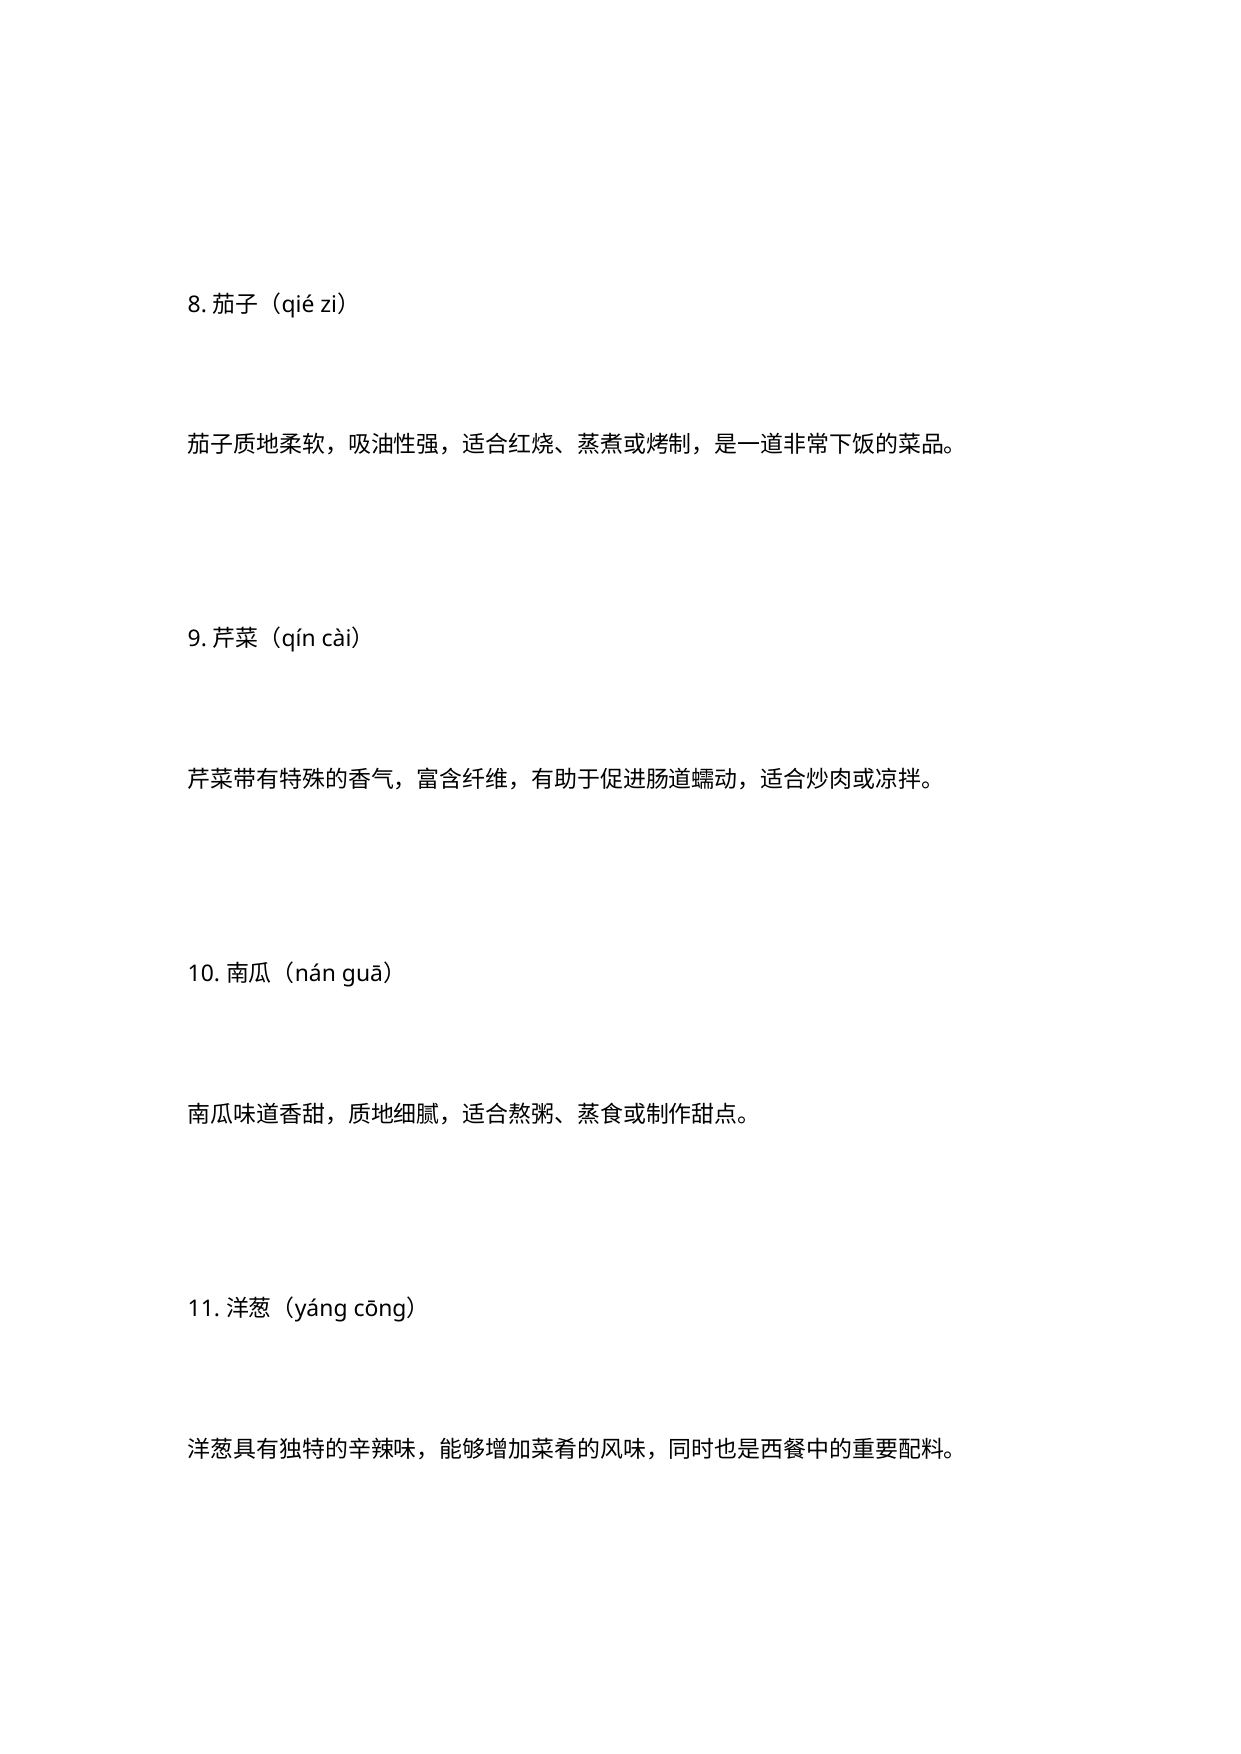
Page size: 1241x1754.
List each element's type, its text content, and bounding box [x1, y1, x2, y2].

text 南瓜味道香甜，质地细腻，适合熬粥、蒸食或制作甜点。 [187, 1080, 1053, 1145]
text 洋葱具有独特的辛辣味，能够增加菜肴的风味，同时也是西餐中的重要配料。 [187, 1414, 1053, 1479]
text 11. 洋葱（yáng cōng） [187, 1274, 1053, 1339]
text 芹菜带有特殊的香气，富含纤维，有助于促进肠道蠕动，适合炒肉或凉拌。 [187, 745, 1053, 810]
text 茄子质地柔软，吸油性强，适合红烧、蒸煮或烤制，是一道非常下饭的菜品。 [187, 410, 1053, 475]
text 10. 南瓜（nán guā） [187, 939, 1053, 1004]
text 8. 茄子（qié zi） [187, 270, 1053, 335]
text 9. 芹菜（qín cài） [187, 604, 1053, 669]
